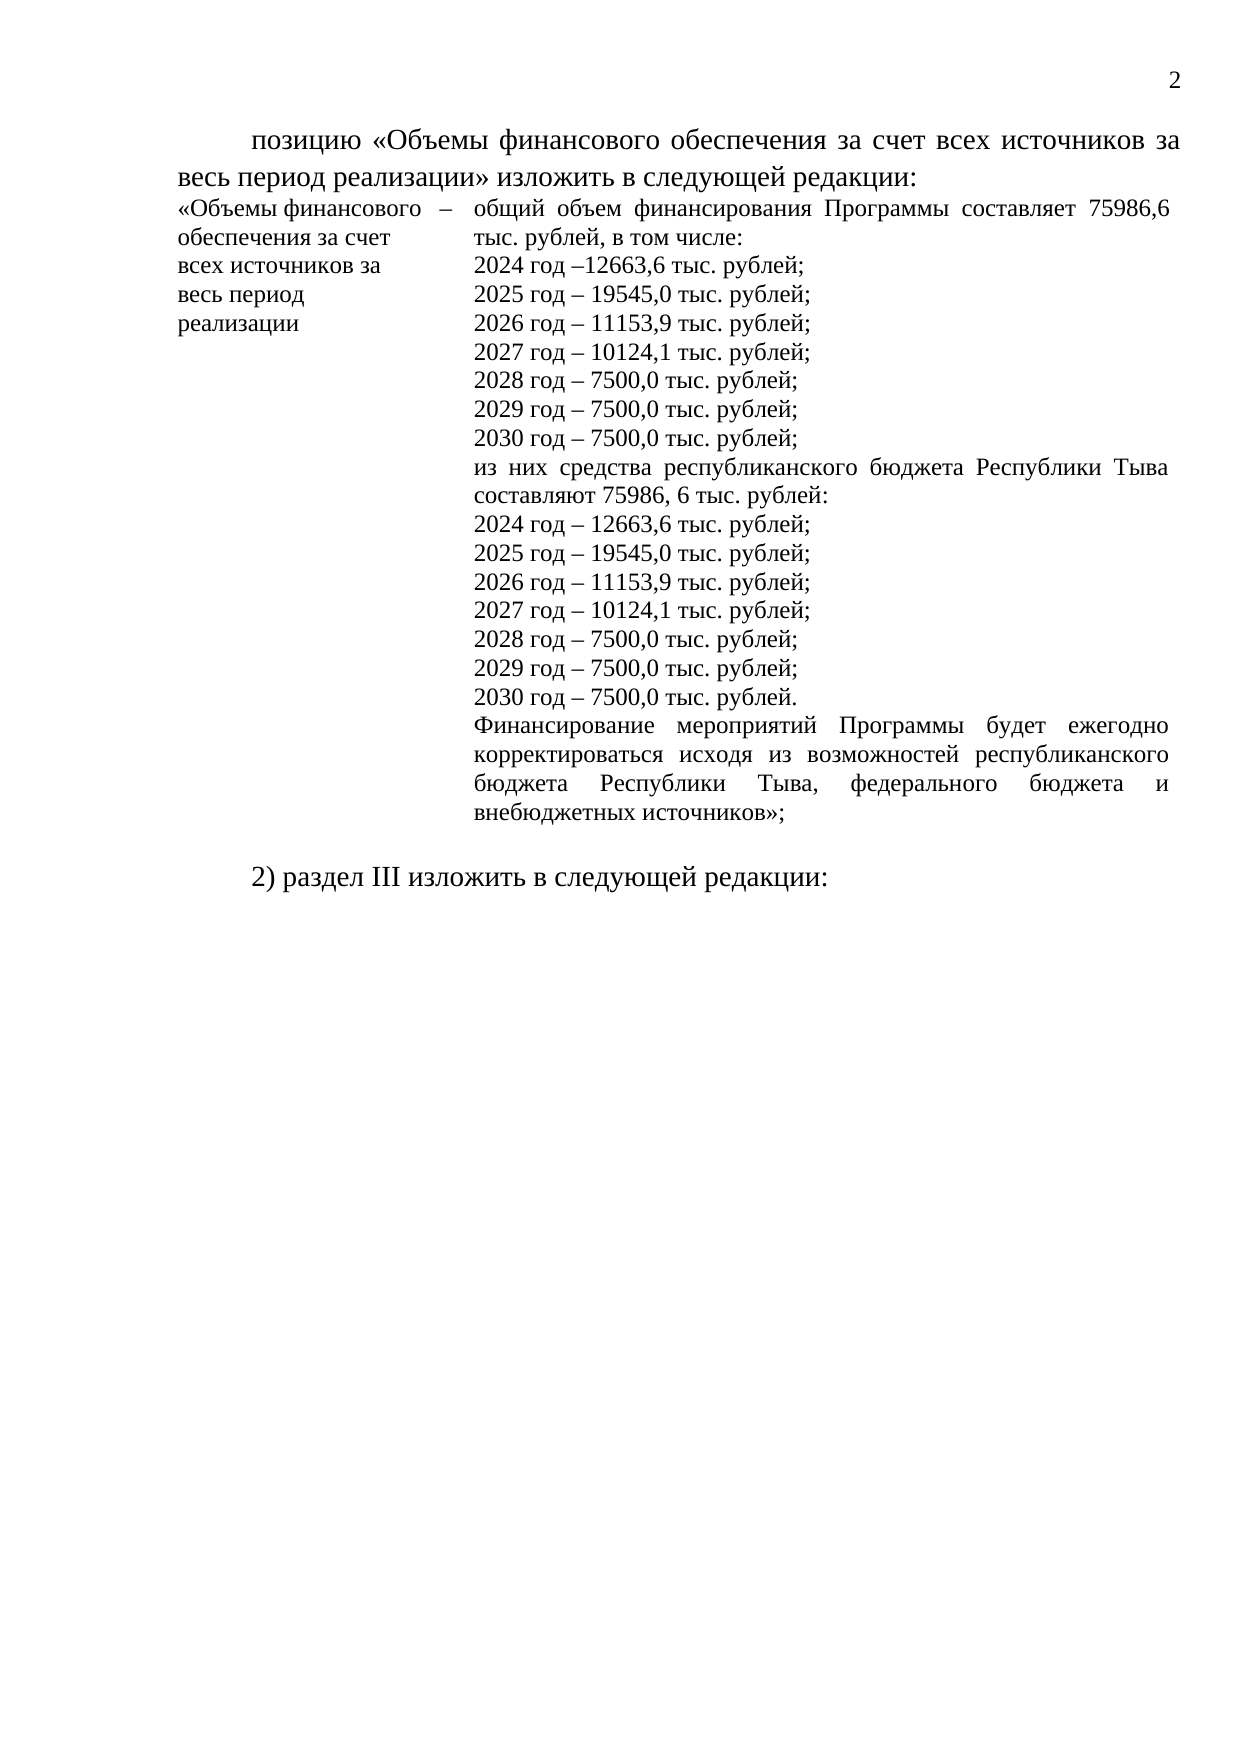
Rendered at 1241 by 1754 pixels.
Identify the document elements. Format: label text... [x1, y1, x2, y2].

list позицию «Объемы финансового обеспечения за счет всех источников за весь период реализации» изложить в следующей редакции: [177, 118, 1181, 193]
text 2) раздел III изложить в следующей редакции: [177, 859, 1181, 893]
table_header «Объемы финансового обеспечения за счет всех источников за весь период реализации [171, 193, 433, 826]
table_header общий объем финансирования Программы составляет 75986,6 тыс. рублей, в том числе: 2024 год –12663,6 тыс. рублей; 2025 год – 19545,0 тыс. рублей; 2026 год – 11153,9 тыс. рублей; 2027 год – 10124,1 тыс. рублей; 2028 год – 7500,0 тыс. рублей; 2029 год – 7500,0 тыс. рублей; 2030 год – 7500,0 тыс. рублей; из них средства республиканского бюджета Республики Тыва составляют 75986, 6 тыс. рублей: 2024 год – 12663,6 тыс. рублей; 2025 год – 19545,0 тыс. рублей; 2026 год – 11153,9 тыс. рублей; 2027 год – 10124,1 тыс. рублей; 2028 год – 7500,0 тыс. рублей; 2029 год – 7500,0 тыс. рублей; 2030 год – 7500,0 тыс. рублей. Финансирование мероприятий Программы будет ежегодно корректироваться исходя из возможностей республиканского бюджета Республики Тыва, федерального бюджета и внебюджетных источников»; [468, 193, 1175, 826]
table_header – [434, 193, 468, 826]
